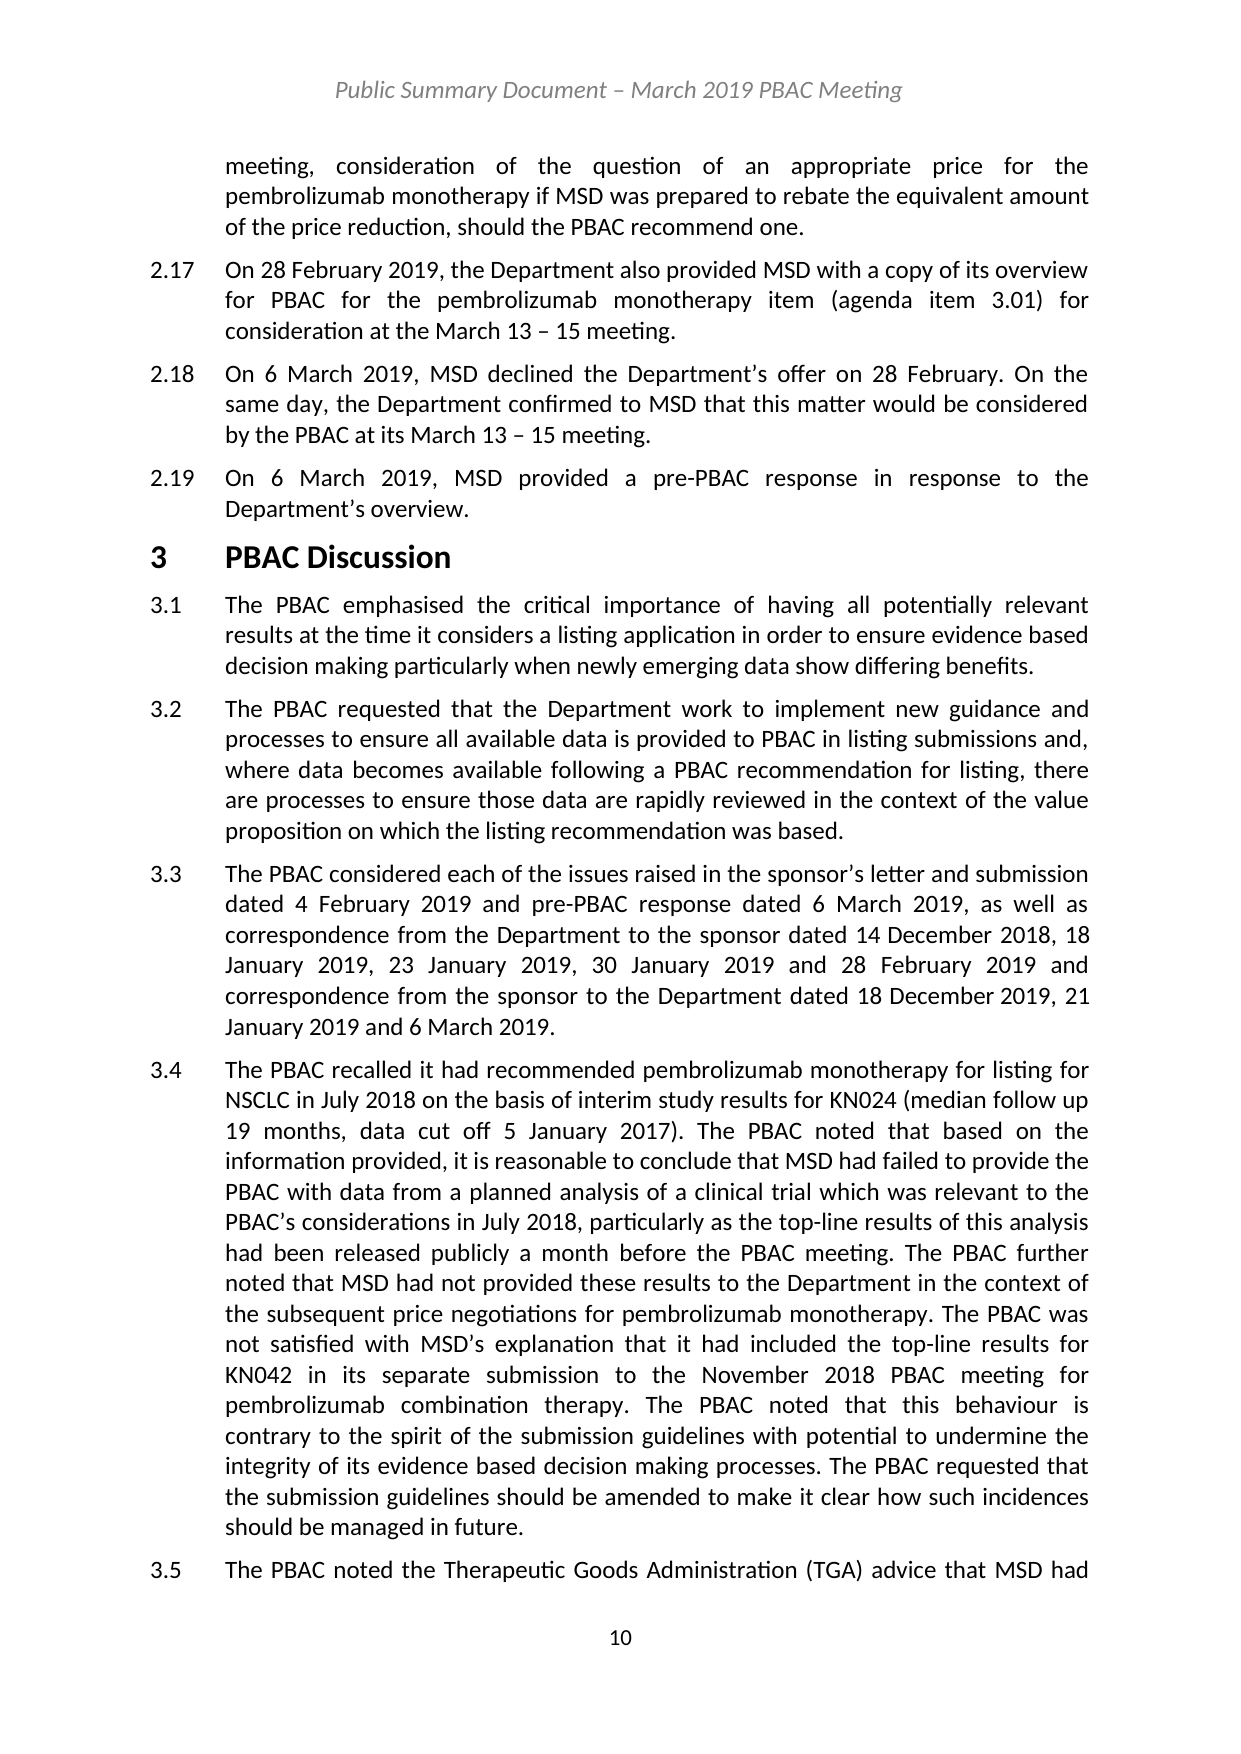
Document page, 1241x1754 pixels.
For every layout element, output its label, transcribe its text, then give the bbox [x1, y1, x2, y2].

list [150, 1554, 1090, 1585]
list The PBAC emphasised the critical importance of having all potentially relevant results at the time it considers a listing application in order to ensure evidence based decision making particularly when newly emerging data show differing benefits. [150, 589, 1090, 681]
list The PBAC requested that the Department work to implement new guidance and processes to ensure all available data is provided to PBAC in listing submissions and, where data becomes available following a PBAC recommendation for listing, there are processes to ensure those data are rapidly reviewed in the context of the value proposition on which the listing recommendation was based. [150, 693, 1090, 846]
list The PBAC recalled it had recommended pembrolizumab monotherapy for listing for NSCLC in July 2018 on the basis of interim study results for KN024 (median follow up 19 months, data cut off 5 January 2017). The PBAC noted that based on the information provided, it is reasonable to conclude that MSD had failed to provide the PBAC with data from a planned analysis of a clinical trial which was relevant to the PBAC’s considerations in July 2018, particularly as the top-line results of this analysis had been released publicly a month before the PBAC meeting. The PBAC further noted that MSD had not provided these results to the Department in the context of the subsequent price negotiations for pembrolizumab monotherapy. The PBAC was not satisfied with MSD’s explanation that it had included the top-line results for KN042 in its separate submission to the November 2018 PBAC meeting for pembrolizumab combination therapy. The PBAC noted that this behaviour is contrary to the spirit of the submission guidelines with potential to undermine the integrity of its evidence based decision making processes. The PBAC requested that the submission guidelines should be amended to make it clear how such incidences should be managed in future. [150, 1054, 1090, 1542]
subtitle PBAC Discussion [150, 536, 1090, 576]
list On 6 March 2019, MSD provided a pre-PBAC response in response to the Department’s overview. [150, 462, 1090, 523]
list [150, 150, 1090, 242]
list On 6 March 2019, MSD declined the Department’s offer on 28 February. On the same day, the Department confirmed to MSD that this matter would be considered by the PBAC at its March 13 – 15 meeting. [150, 358, 1090, 450]
list The PBAC considered each of the issues raised in the sponsor’s letter and submission dated 4 February 2019 and pre-PBAC response dated 6 March 2019, as well as correspondence from the Department to the sponsor dated 14 December 2018, 18 January 2019, 23 January 2019, 30 January 2019 and 28 February 2019 and correspondence from the sponsor to the Department dated 18 December 2019, 21 January 2019 and 6 March 2019. [150, 858, 1090, 1041]
list On 28 February 2019, the Department also provided MSD with a copy of its overview for PBAC for the pembrolizumab monotherapy item (agenda item 3.01) for consideration at the March 13 – 15 meeting. [150, 254, 1090, 346]
